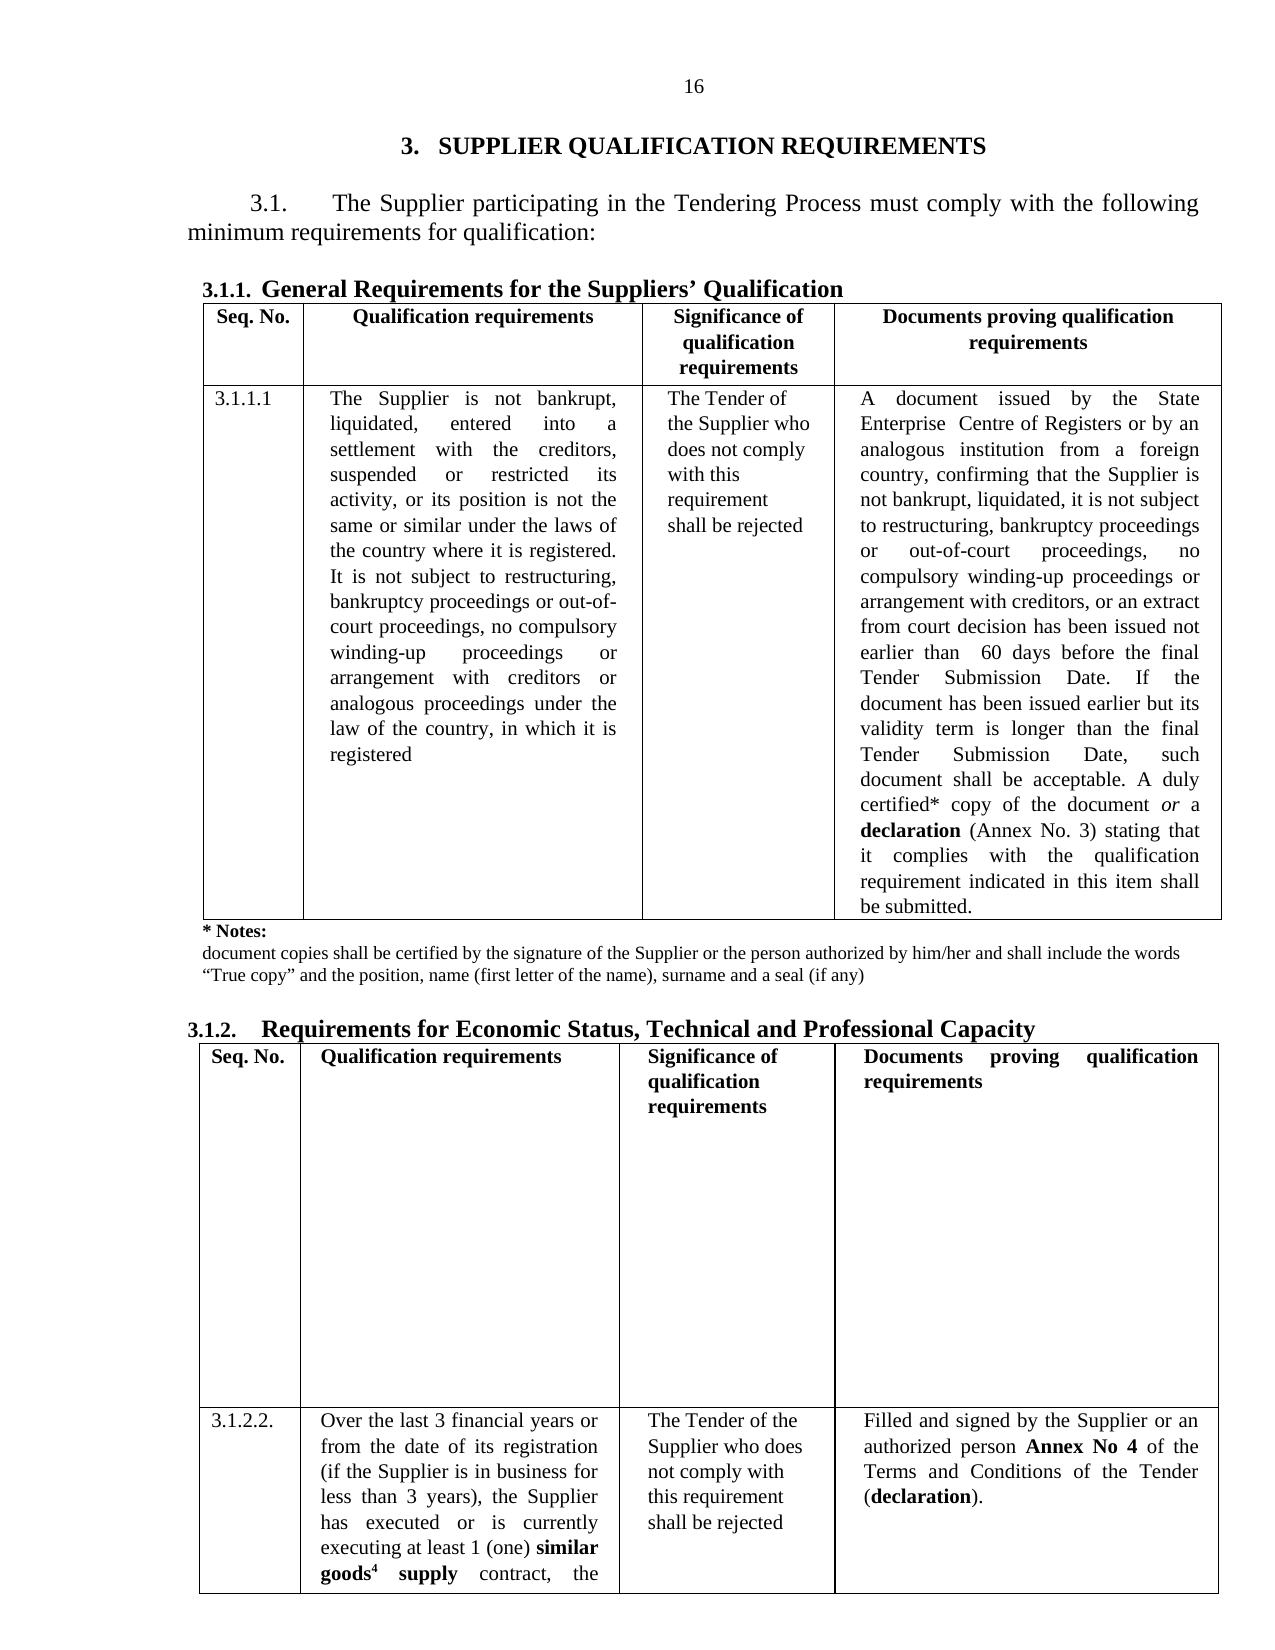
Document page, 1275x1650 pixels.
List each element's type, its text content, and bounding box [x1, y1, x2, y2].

table_header Significance of qualification requirements [643, 304, 834, 384]
table_header Qualification requirements [304, 304, 642, 384]
list SUPPLIER QUALIFICATION REQUIREMENTS [187, 131, 1200, 159]
table_header Seq. No. [200, 1044, 300, 1407]
table_cell A document issued by the State Enterprise Centre of Registers or by an analogous institution from a foreign country, confirming that the Supplier is not bankrupt, liquidated, it is not subject to restructuring, bankruptcy proceedings or out-of-court proceedings, no compulsory winding-up proceedings or arrangement with creditors, or an extract from court decision has been issued not earlier than 60 days before the final Tender Submission Date. If the document has been issued earlier but its validity term is longer than the final Tender Submission Date, such document shall be acceptable. A duly certified* copy of the document or a declaration (Annex No. 3) stating that it complies with the qualification requirement indicated in this item shall be submitted. [835, 386, 1221, 919]
table_cell The Tender of the Supplier who does not comply with this requirement shall be rejected [643, 386, 834, 919]
list The Supplier participating in the Tendering Process must comply with the following minimum requirements for qualification: [187, 188, 1200, 246]
table_header Documents proving qualification requirements [836, 1044, 1218, 1407]
text * Notes: [187, 920, 1200, 942]
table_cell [301, 1408, 619, 1593]
table_header Seq. No. [204, 304, 303, 384]
table_cell The Supplier is not bankrupt, liquidated, entered into a settlement with the creditors, suspended or restricted its activity, or its position is not the same or similar under the laws of the country where it is registered. It is not subject to restructuring, bankruptcy proceedings or out-of-court proceedings, no compulsory winding-up proceedings or arrangement with creditors or analogous proceedings under the law of the country, in which it is registered [304, 386, 642, 919]
list Requirements for Economic Status, Technical and Professional Capacity [187, 1014, 1200, 1043]
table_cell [836, 1408, 1218, 1593]
list General Requirements for the Suppliers’ Qualification [187, 274, 1200, 303]
table_cell 3.1.2.2. [200, 1408, 300, 1593]
table_header Qualification requirements [301, 1044, 619, 1407]
text document copies shall be certified by the signature of the Supplier or the person authorized by him/her and shall include the words “True copy” and the position, name (first letter of the name), surname and a seal (if any) [202, 942, 1200, 985]
table_header Significance of qualification requirements [620, 1044, 834, 1407]
table_header Documents proving qualification requirements [835, 304, 1221, 384]
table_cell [620, 1408, 834, 1593]
table_cell 3.1.1.1 [204, 386, 303, 919]
